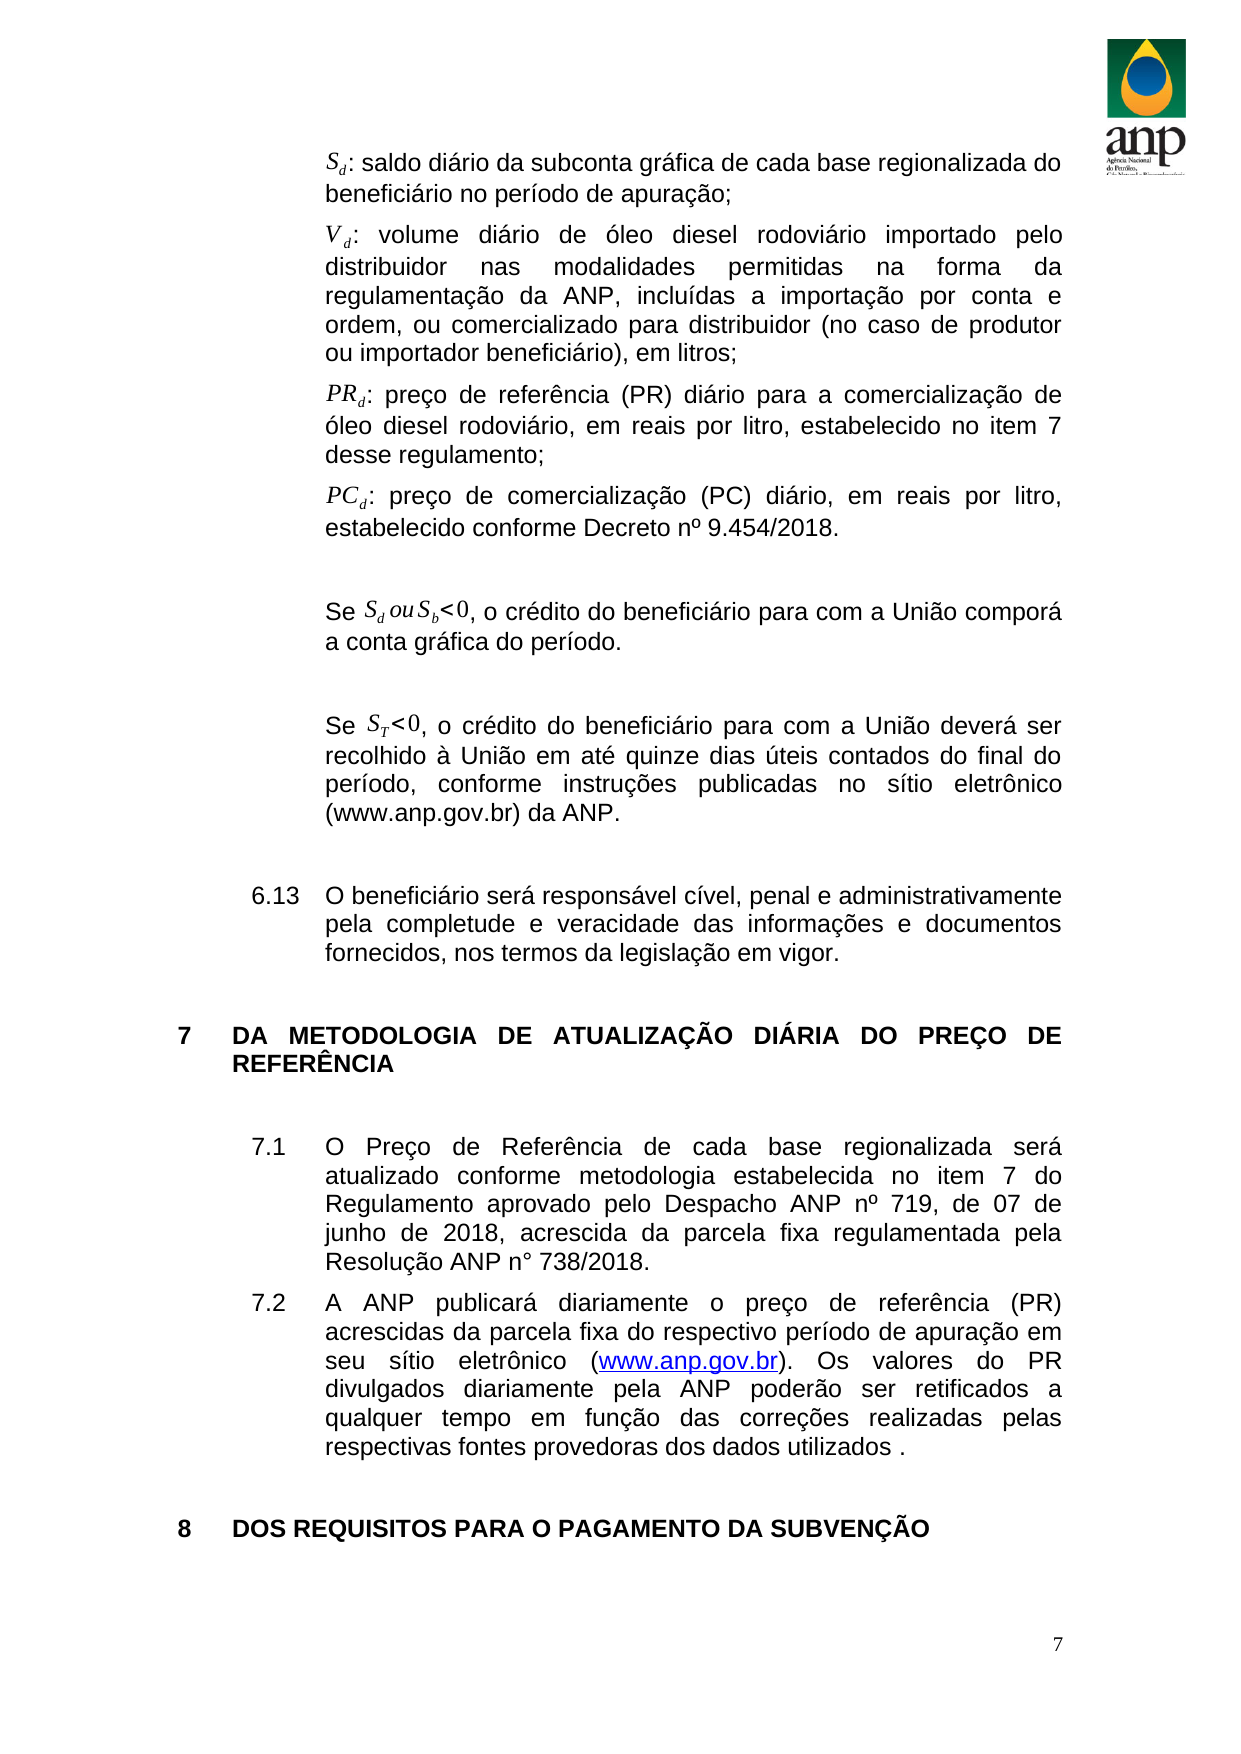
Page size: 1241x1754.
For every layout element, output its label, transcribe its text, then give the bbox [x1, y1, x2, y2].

list O beneficiário será responsável cível, penal e administrativamente pela completude e veracidade das informações e documentos fornecidos, nos termos da legislação em vigor. [251, 881, 1063, 967]
text : preço de referência (PR) diário para a comercialização de óleo diesel rodoviário, em reais por litro, estabelecido no item 7 desse regulamento; [325, 380, 1063, 469]
text : saldo diário da subconta gráfica de cada base regionalizada do beneficiário no período de apuração; [325, 148, 1063, 208]
list DA METODOLOGIA DE ATUALIZAÇÃO DIÁRIA DO PREÇO DE REFERÊNCIA [177, 1021, 1063, 1078]
text : volume diário de óleo diesel rodoviário importado pelo distribuidor nas modalidades permitidas na forma da regulamentação da ANP, incluídas a importação por conta e ordem, ou comercializado para distribuidor (no caso de produtor ou importador beneficiário), em litros; [325, 221, 1063, 367]
list DOS REQUISITOS PARA O PAGAMENTO DA SUBVENÇÃO [177, 1514, 1063, 1543]
list A ANP publicará diariamente o preço de referência (PR) acrescidas da parcela fixa do respectivo período de apuração em seu sítio eletrônico (www.anp.gov.br). Os valores do PR divulgados diariamente pela ANP poderão ser retificados a qualquer tempo em função das correções realizadas pelas respectivas fontes provedoras dos dados utilizados . [251, 1288, 1063, 1461]
list O Preço de Referência de cada base regionalizada será atualizado conforme metodologia estabelecida no item 7 do Regulamento aprovado pelo Despacho ANP nº 719, de 07 de junho de 2018, acrescida da parcela fixa regulamentada pela Resolução ANP n° 738/2018. [251, 1132, 1063, 1276]
text Se , o crédito do beneficiário para com a União comporá a conta gráfica do período. [325, 596, 1063, 656]
picture [1106, 39, 1186, 174]
text Se , o crédito do beneficiário para com a União deverá ser recolhido à União em até quinze dias úteis contados do final do período, conforme instruções publicadas no sítio eletrônico (www.anp.gov.br) da ANP. [325, 709, 1063, 827]
text : preço de comercialização (PC) diário, em reais por litro, estabelecido conforme Decreto nº 9.454/2018. [325, 481, 1063, 542]
